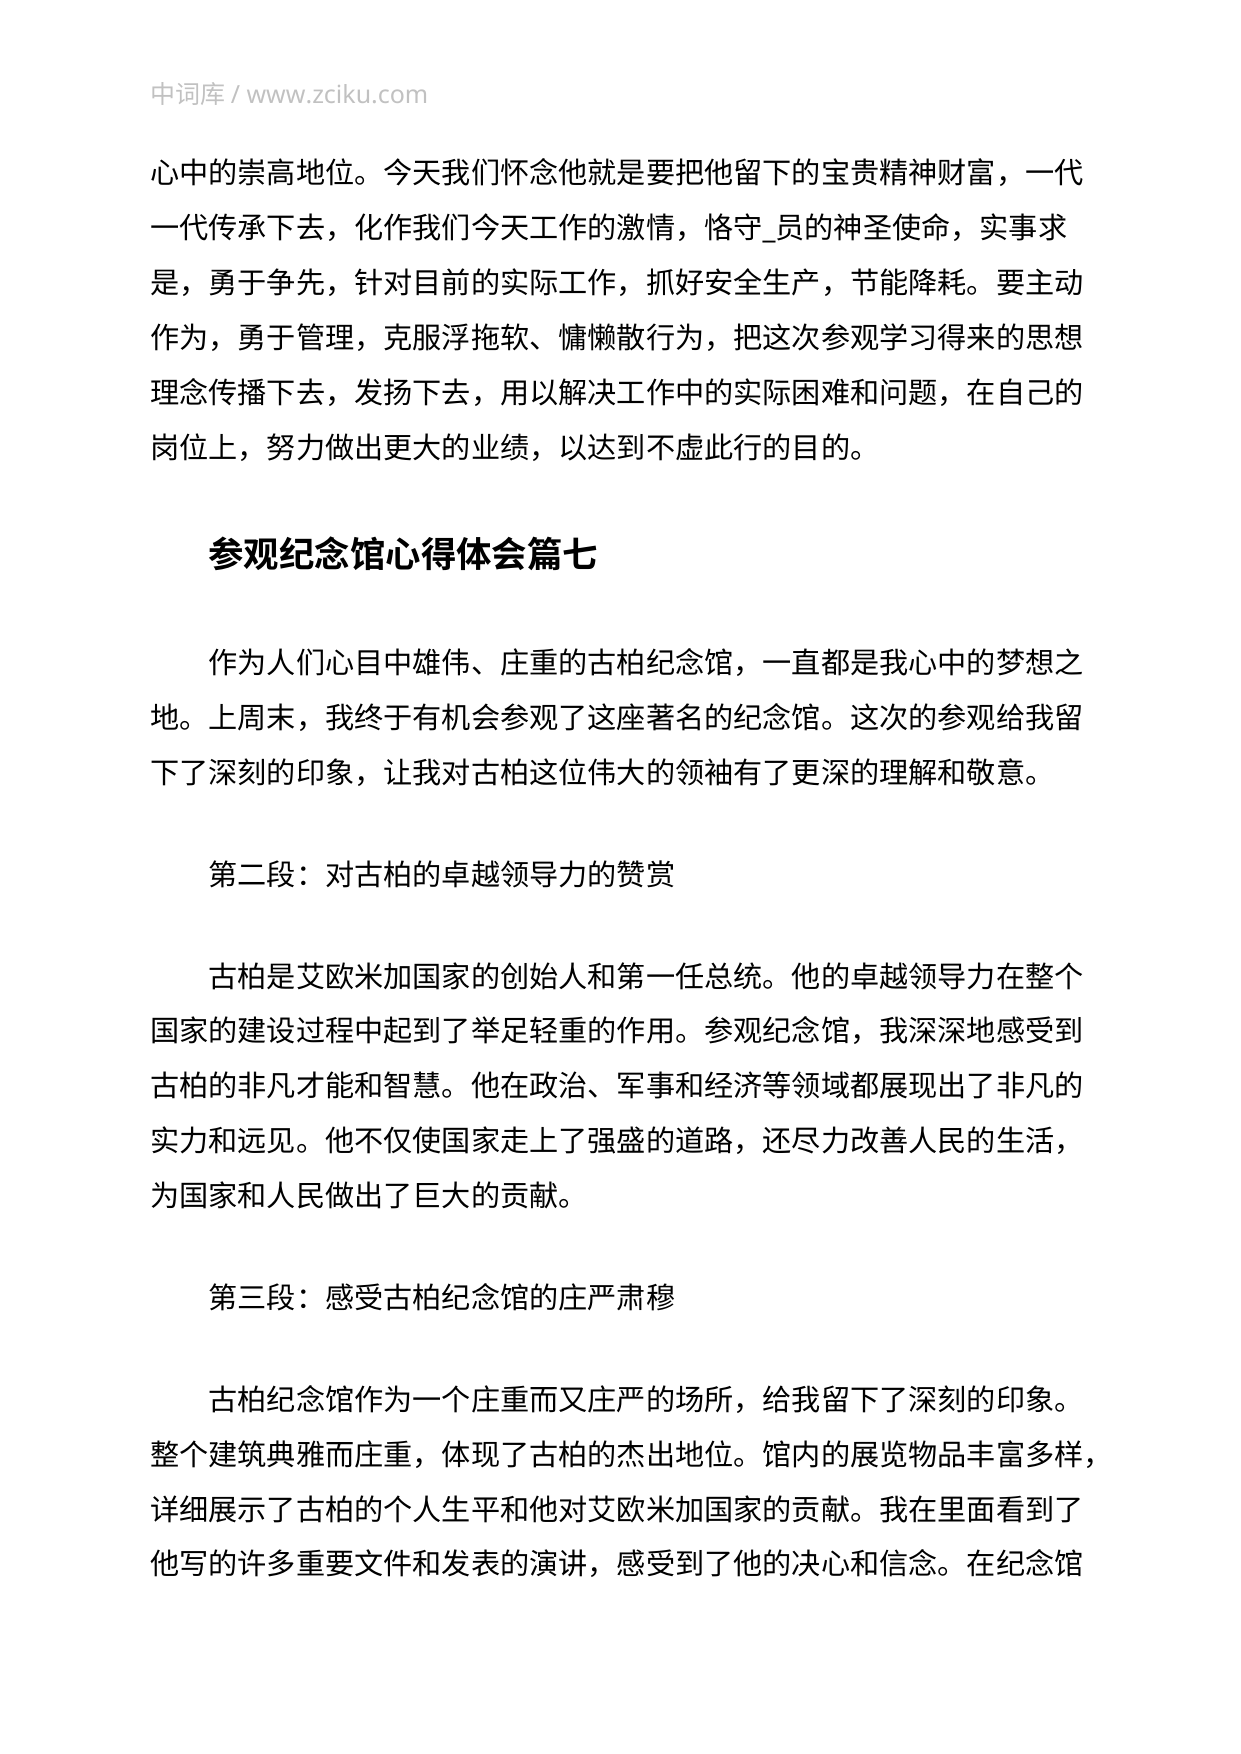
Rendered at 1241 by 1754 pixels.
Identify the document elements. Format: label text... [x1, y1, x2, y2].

text 作为人们心目中雄伟、庄重的古柏纪念馆，一直都是我心中的梦想之地。上周末，我终于有机会参观了这座著名的纪念馆。这次的参观给我留下了深刻的印象，让我对古柏这位伟大的领袖有了更深的理解和敬意。 [150, 640, 1090, 792]
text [150, 1376, 1090, 1583]
text 古柏是艾欧米加国家的创始人和第一任总统。他的卓越领导力在整个国家的建设过程中起到了举足轻重的作用。参观纪念馆，我深深地感受到古柏的非凡才能和智慧。他在政治、军事和经济等领域都展现出了非凡的实力和远见。他不仅使国家走上了强盛的道路，还尽力改善人民的生活，为国家和人民做出了巨大的贡献。 [150, 953, 1090, 1215]
text 第三段：感受古柏纪念馆的庄严肃穆 [150, 1274, 1090, 1317]
text 参观纪念馆心得体会篇七 [150, 526, 1090, 578]
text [150, 150, 1090, 467]
text 第二段：对古柏的卓越领导力的赞赏 [150, 851, 1090, 894]
